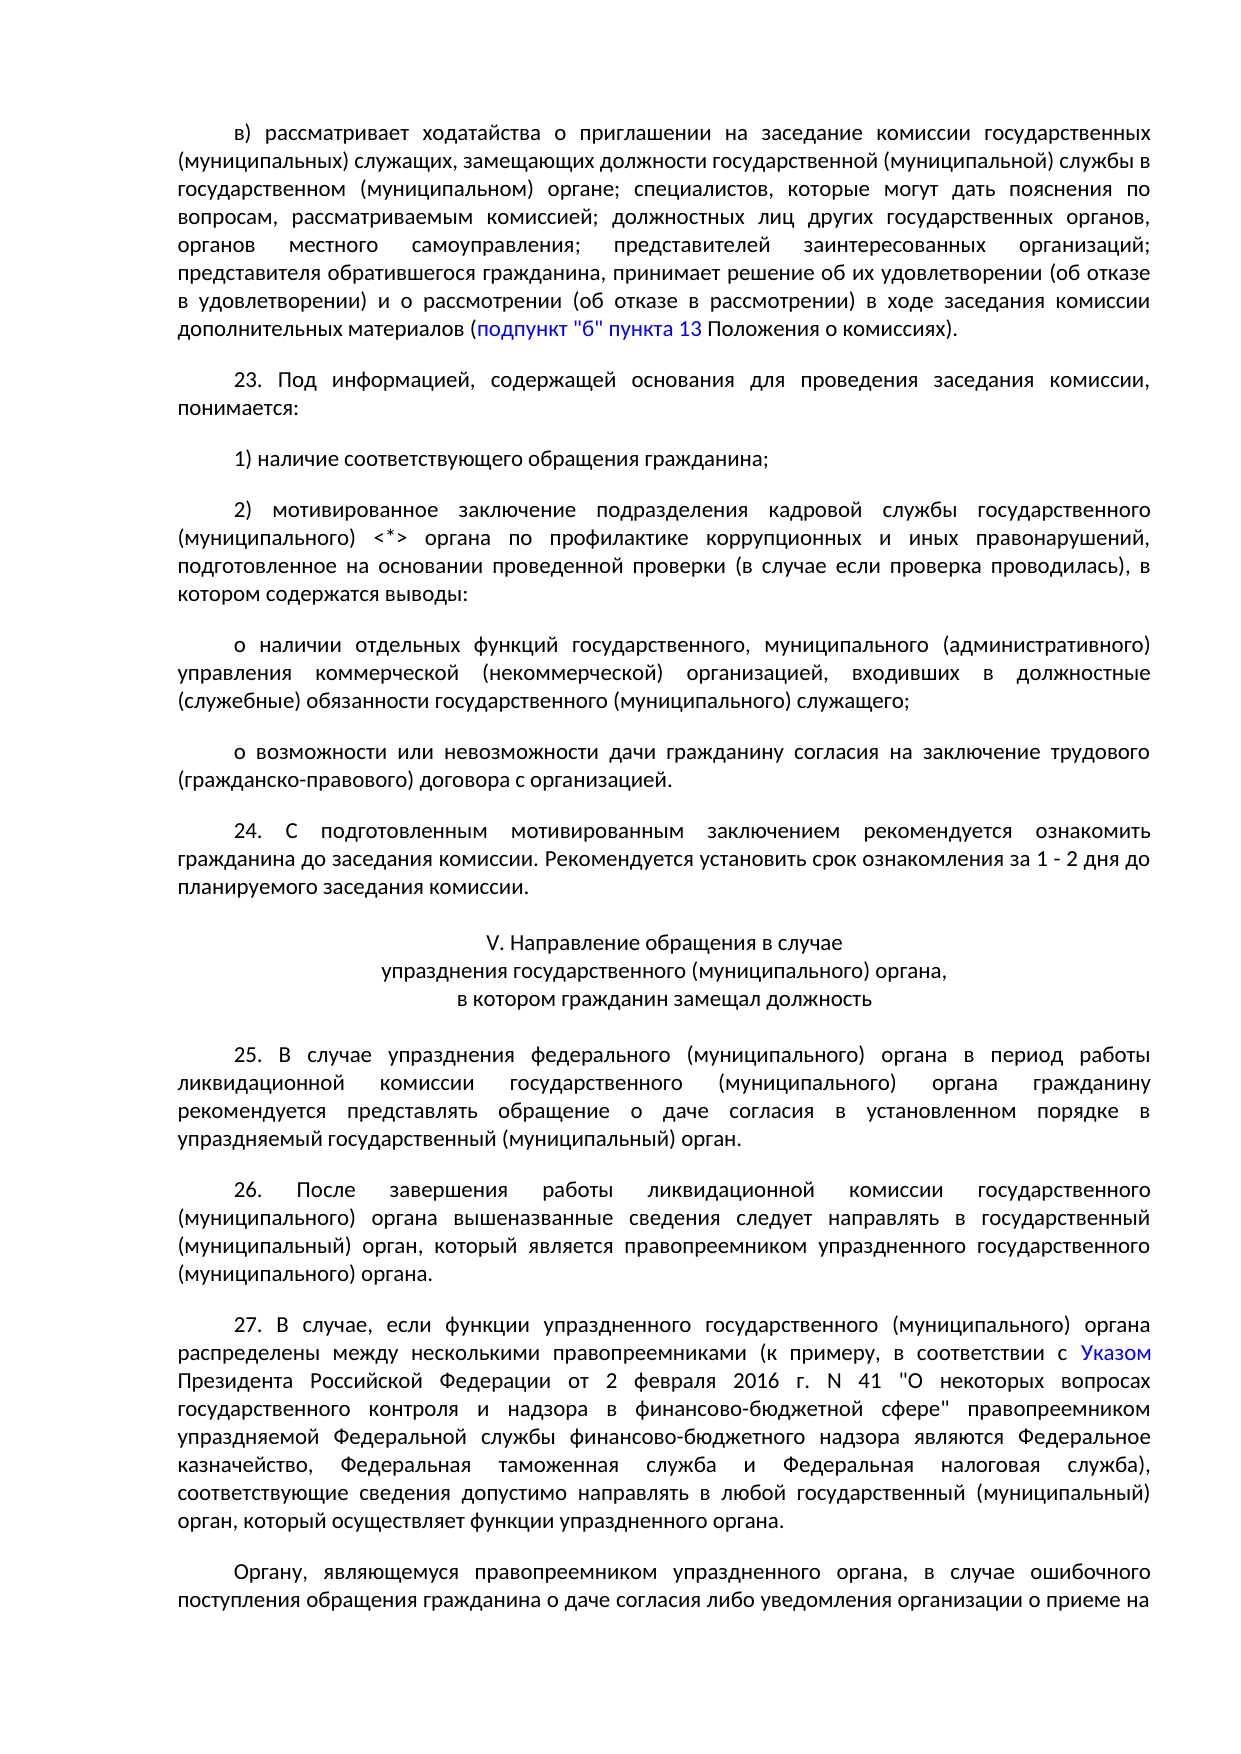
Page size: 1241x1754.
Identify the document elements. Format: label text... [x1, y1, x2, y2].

text V. Направление обращения в случае [177, 928, 1152, 956]
text о возможности или невозможности дачи гражданину согласия на заключение трудового (гражданско-правового) договора с организацией. [177, 737, 1152, 793]
text 1) наличие соответствующего обращения гражданина; [177, 444, 1152, 472]
text упразднения государственного (муниципального) органа, [177, 956, 1152, 984]
text 24. С подготовленным мотивированным заключением рекомендуется ознакомить гражданина до заседания комиссии. Рекомендуется установить срок ознакомления за 1 - 2 дня до планируемого заседания комиссии. [177, 816, 1152, 900]
text 25. В случае упразднения федерального (муниципального) органа в период работы ликвидационной комиссии государственного (муниципального) органа гражданину рекомендуется представлять обращение о даче согласия в установленном порядке в упраздняемый государственный (муниципальный) орган. [177, 1040, 1152, 1152]
text 2) мотивированное заключение подразделения кадровой службы государственного (муниципального) <*> органа по профилактике коррупционных и иных правонарушений, подготовленное на основании проведенной проверки (в случае если проверка проводилась), в котором содержатся выводы: [177, 495, 1152, 607]
text 26. После завершения работы ликвидационной комиссии государственного (муниципального) органа вышеназванные сведения следует направлять в государственный (муниципальный) орган, который является правопреемником упраздненного государственного (муниципального) органа. [177, 1175, 1152, 1287]
text о наличии отдельных функций государственного, муниципального (административного) управления коммерческой (некоммерческой) организацией, входивших в должностные (служебные) обязанности государственного (муниципального) служащего; [177, 630, 1152, 714]
text 27. В случае, если функции упраздненного государственного (муниципального) органа распределены между несколькими правопреемниками (к примеру, в соответствии с Указом Президента Российской Федерации от 2 февраля 2016 г. N 41 "О некоторых вопросах государственного контроля и надзора в финансово-бюджетной сфере" правопреемником упраздняемой Федеральной службы финансово-бюджетного надзора являются Федеральное казначейство, Федеральная таможенная служба и Федеральная налоговая служба), соответствующие сведения допустимо направлять в любой государственный (муниципальный) орган, который осуществляет функции упраздненного органа. [177, 1310, 1152, 1534]
text в) рассматривает ходатайства о приглашении на заседание комиссии государственных (муниципальных) служащих, замещающих должности государственной (муниципальной) службы в государственном (муниципальном) органе; специалистов, которые могут дать пояснения по вопросам, рассматриваемым комиссией; должностных лиц других государственных органов, органов местного самоуправления; представителей заинтересованных организаций; представителя обратившегося гражданина, принимает решение об их удовлетворении (об отказе в удовлетворении) и о рассмотрении (об отказе в рассмотрении) в ходе заседания комиссии дополнительных материалов (подпункт "б" пункта 13 Положения о комиссиях). [177, 118, 1152, 342]
text в котором гражданин замещал должность [177, 984, 1152, 1012]
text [177, 1557, 1152, 1613]
text 23. Под информацией, содержащей основания для проведения заседания комиссии, понимается: [177, 365, 1152, 421]
